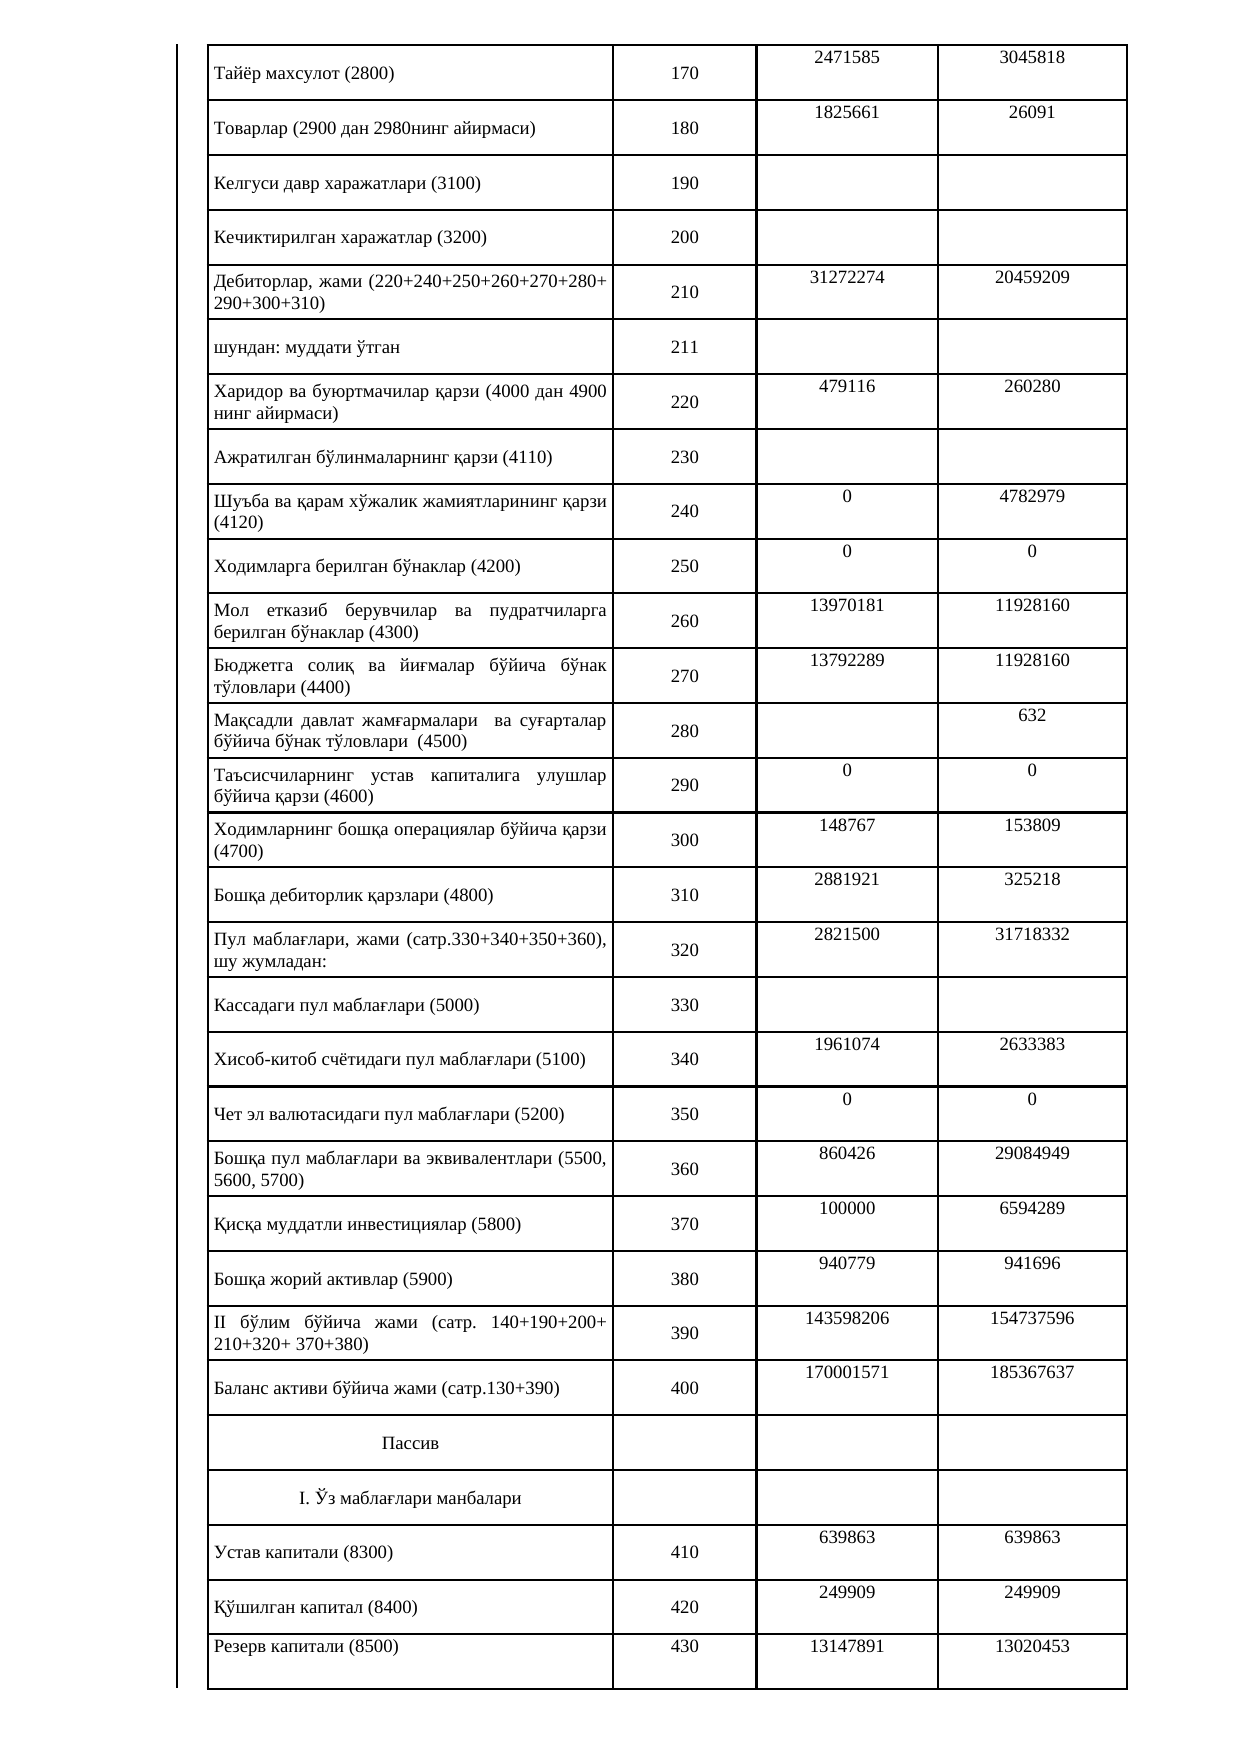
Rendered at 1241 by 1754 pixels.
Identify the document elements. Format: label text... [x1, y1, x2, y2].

table_cell 380 [614, 1252, 755, 1304]
table_cell 280 [614, 704, 755, 757]
table_cell 11928160 [939, 594, 1126, 647]
table_cell 370 [614, 1197, 755, 1250]
table_cell Устав капитали (8300) [209, 1526, 612, 1578]
table_cell 2471585 [758, 46, 937, 99]
table_cell [939, 978, 1126, 1031]
table_cell 340 [614, 1033, 755, 1085]
table_cell 260280 [939, 375, 1126, 428]
table_cell 13792289 [758, 649, 937, 702]
table_cell 260 [614, 594, 755, 647]
table_cell 290 [614, 759, 755, 811]
table_cell 420 [614, 1581, 755, 1633]
table_cell [758, 704, 937, 757]
table_cell 639863 [758, 1526, 937, 1578]
table_cell 310 [614, 868, 755, 921]
table_cell 3045818 [939, 46, 1126, 99]
table_cell 230 [614, 430, 755, 483]
table_cell Баланс активи бўйича жами (сатр.130+390) [209, 1361, 612, 1414]
table_cell Ходимларнинг бошқа операциялар бўйича қарзи (4700) [209, 814, 612, 866]
table_cell Ажратилган бўлинмаларнинг қарзи (4110) [209, 430, 612, 483]
table_cell 13147891 [758, 1635, 937, 1688]
table_cell 270 [614, 649, 755, 702]
table_cell [939, 430, 1126, 483]
table_cell [758, 211, 937, 263]
table_cell 200 [614, 211, 755, 263]
table_cell 180 [614, 101, 755, 154]
table_cell Бошқа дебиторлик қарзлари (4800) [209, 868, 612, 921]
table_cell [614, 1416, 755, 1469]
table_cell 170 [614, 46, 755, 99]
table_cell 153809 [939, 814, 1126, 866]
table_cell 211 [614, 320, 755, 373]
table_cell [939, 320, 1126, 373]
table_cell 31272274 [758, 266, 937, 318]
table_cell 4782979 [939, 485, 1126, 537]
table_cell Бюджетга солиқ ва йиғмалар бўйича бўнак тўловлари (4400) [209, 649, 612, 702]
table_cell [758, 1416, 937, 1469]
table_cell 639863 [939, 1526, 1126, 1578]
table_cell Бошқа пул маблағлари ва эквивалентлари (5500, 5600, 5700) [209, 1142, 612, 1195]
table_cell 0 [758, 759, 937, 811]
table_cell Таъсисчиларнинг устав капиталига улушлар бўйича қарзи (4600) [209, 759, 612, 811]
table_cell 325218 [939, 868, 1126, 921]
table_cell 632 [939, 704, 1126, 757]
table_cell 210 [614, 266, 755, 318]
table_cell 31718332 [939, 923, 1126, 976]
table_cell [939, 1416, 1126, 1469]
table_cell 1825661 [758, 101, 937, 154]
table_cell 479116 [758, 375, 937, 428]
table_cell 148767 [758, 814, 937, 866]
table_cell 400 [614, 1361, 755, 1414]
table_cell Келгуси давр харажатлари (3100) [209, 156, 612, 209]
table_cell 390 [614, 1307, 755, 1359]
table_cell Ходимларга берилган бўнаклар (4200) [209, 540, 612, 592]
table_cell 249909 [939, 1581, 1126, 1633]
table_cell [939, 1471, 1126, 1524]
table_cell Тайёр махсулот (2800) [209, 46, 612, 99]
table_cell 0 [758, 485, 937, 537]
table_cell 29084949 [939, 1142, 1126, 1195]
table_cell 350 [614, 1088, 755, 1140]
table_cell 185367637 [939, 1361, 1126, 1414]
table_cell 0 [758, 1088, 937, 1140]
table_cell 0 [939, 540, 1126, 592]
table_cell 2821500 [758, 923, 937, 976]
table_cell 11928160 [939, 649, 1126, 702]
table_cell [939, 211, 1126, 263]
table_cell 250 [614, 540, 755, 592]
table_cell 940779 [758, 1252, 937, 1304]
table_cell 430 [614, 1635, 755, 1688]
table_cell Қўшилган капитал (8400) [209, 1581, 612, 1633]
table_cell Бошқа жорий активлар (5900) [209, 1252, 612, 1304]
table_cell Хисоб-китоб счётидаги пул маблағлари (5100) [209, 1033, 612, 1085]
table_cell Чет эл валютасидаги пул маблағлари (5200) [209, 1088, 612, 1140]
table_cell Харидор ва буюртмачилар қарзи (4000 дан 4900 нинг айирмаси) [209, 375, 612, 428]
table_cell 300 [614, 814, 755, 866]
table_cell 0 [758, 540, 937, 592]
table_cell 143598206 [758, 1307, 937, 1359]
table_cell Кечиктирилган харажатлар (3200) [209, 211, 612, 263]
table_cell 6594289 [939, 1197, 1126, 1250]
table_cell 860426 [758, 1142, 937, 1195]
table_cell Резерв капитали (8500) [209, 1635, 612, 1688]
table_cell Мол етказиб берувчилар ва пудратчиларга берилган бўнаклар (4300) [209, 594, 612, 647]
table_cell 2881921 [758, 868, 937, 921]
table_cell 0 [939, 1088, 1126, 1140]
table_cell II бўлим бўйича жами (сатр. 140+190+200+ 210+320+ 370+380) [209, 1307, 612, 1359]
table_cell [758, 156, 937, 209]
table_cell 100000 [758, 1197, 937, 1250]
table_cell 190 [614, 156, 755, 209]
table_cell 941696 [939, 1252, 1126, 1304]
table_cell I. Ўз маблағлари манбалари [209, 1471, 612, 1524]
table_cell [758, 978, 937, 1031]
table_cell 249909 [758, 1581, 937, 1633]
table_cell 320 [614, 923, 755, 976]
table_cell 170001571 [758, 1361, 937, 1414]
table_cell 26091 [939, 101, 1126, 154]
table_cell шундан: муддати ўтган [209, 320, 612, 373]
table_cell Мақсадли давлат жамғармалари ва суғарталар бўйича бўнак тўловлари (4500) [209, 704, 612, 757]
table_cell Қисқа муддатли инвестициялар (5800) [209, 1197, 612, 1250]
table_cell [758, 430, 937, 483]
table_cell [939, 156, 1126, 209]
table_cell [758, 1471, 937, 1524]
table_cell 154737596 [939, 1307, 1126, 1359]
table_cell Товарлар (2900 дан 2980нинг айирмаси) [209, 101, 612, 154]
table_cell 410 [614, 1526, 755, 1578]
table_cell Шуъба ва қарам хўжалик жамиятларининг қарзи (4120) [209, 485, 612, 537]
table_cell Пул маблағлари, жами (сатр.330+340+350+360), шу жумладан: [209, 923, 612, 976]
table_cell 330 [614, 978, 755, 1031]
table_cell 360 [614, 1142, 755, 1195]
table_cell 20459209 [939, 266, 1126, 318]
table_cell 13020453 [939, 1635, 1126, 1688]
table_cell 2633383 [939, 1033, 1126, 1085]
table_cell [758, 320, 937, 373]
table_cell Пассив [209, 1416, 612, 1469]
table_cell Кассадаги пул маблағлари (5000) [209, 978, 612, 1031]
table_cell 240 [614, 485, 755, 537]
table_cell 13970181 [758, 594, 937, 647]
table_cell Дебиторлар, жами (220+240+250+260+270+280+ 290+300+310) [209, 266, 612, 318]
table_cell 1961074 [758, 1033, 937, 1085]
table_cell 0 [939, 759, 1126, 811]
table_cell 220 [614, 375, 755, 428]
table_cell [614, 1471, 755, 1524]
